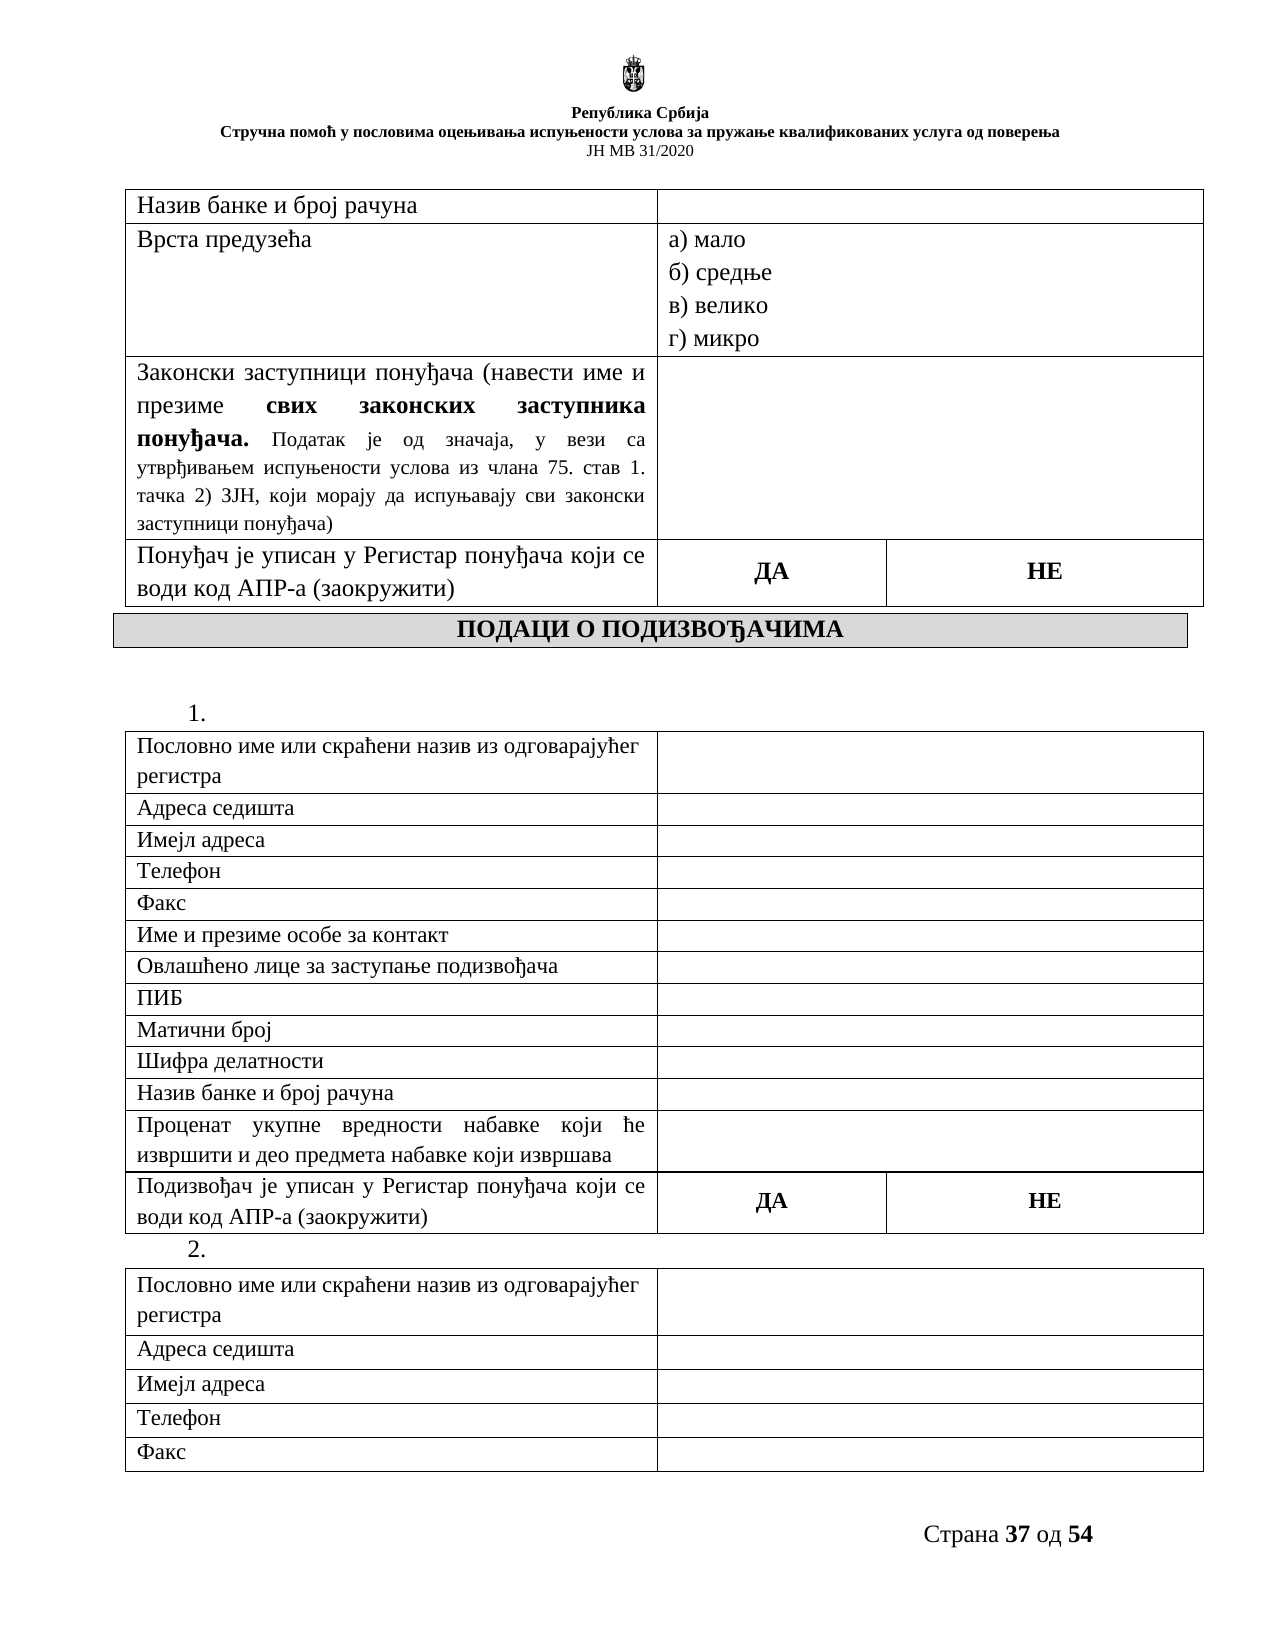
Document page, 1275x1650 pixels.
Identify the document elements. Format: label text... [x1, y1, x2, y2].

table_cell [658, 984, 1203, 1014]
table_header [658, 732, 1203, 793]
table_cell Матични број [126, 1016, 657, 1046]
table_cell [658, 190, 1203, 223]
table_cell Врста предузећа [126, 224, 657, 356]
table_cell [658, 1079, 1203, 1109]
table_cell Факс [126, 1438, 657, 1471]
table_cell [658, 826, 1203, 856]
table_cell [658, 357, 1203, 539]
table_cell ПИБ [126, 984, 657, 1014]
table_cell Телефон [126, 1404, 657, 1437]
table_header [658, 1269, 1203, 1334]
table_cell [658, 794, 1203, 824]
table_header ПОДАЦИ О ПОДИЗВОЂАЧИМА [114, 614, 1187, 647]
table_cell а) мало б) средње в) велико г) микро [658, 224, 1203, 356]
table_cell ДА [658, 1173, 886, 1233]
table_cell Назив банке и број рачуна [126, 1079, 657, 1109]
table_cell [658, 1438, 1203, 1471]
table_cell Законски заступници понуђача (навести име и презиме свих законских заступника понуђача. Податак је од значаја, у вези са утврђивањем испуњености услова из члана 75. став 1. тачка 2) ЗЈН, који морају да испуњавају сви законски заступници понуђача) [126, 357, 657, 539]
table_cell [658, 1370, 1203, 1403]
table_cell [658, 857, 1203, 888]
table_header Пословно име или скраћени назив из одговарајућег регистра [126, 1269, 657, 1334]
table_cell [658, 952, 1203, 983]
table_cell Адреса седишта [126, 794, 657, 824]
table_cell Факс [126, 889, 657, 919]
table_cell [658, 1047, 1203, 1078]
table_cell [658, 1404, 1203, 1437]
table_cell ДА [658, 540, 886, 606]
table_cell Телефон [126, 857, 657, 888]
text 2. [187, 1234, 1093, 1263]
table_cell Подизвођач је уписан у Регистар понуђача који се води код АПР-а (заокружити) [126, 1173, 657, 1233]
table_cell [658, 1111, 1203, 1171]
table_header Пословно име или скраћени назив из одговарајућег регистра [126, 732, 657, 793]
table_cell [658, 1016, 1203, 1046]
text 1. [187, 698, 1093, 727]
table_cell [658, 889, 1203, 919]
table_cell НЕ [887, 1173, 1203, 1233]
table_cell Адреса седишта [126, 1336, 657, 1368]
table_cell Имејл адреса [126, 1370, 657, 1403]
table_cell [658, 921, 1203, 951]
table_cell Проценат укупне вредности набавке који ће извршити и део предмета набавке који извршава [126, 1111, 657, 1171]
table_cell Понуђач је уписан у Регистар понуђача који се води код АПР-а (заокружити) [126, 540, 657, 606]
table_cell НЕ [887, 540, 1203, 606]
table_cell Овлашћено лице за заступање подизвођача [126, 952, 657, 983]
table_cell Имејл адреса [126, 826, 657, 856]
table_cell Шифра делатности [126, 1047, 657, 1078]
table_cell Назив банке и број рачуна [126, 190, 657, 223]
table_cell Име и презиме особе за контакт [126, 921, 657, 951]
table_cell [658, 1336, 1203, 1368]
